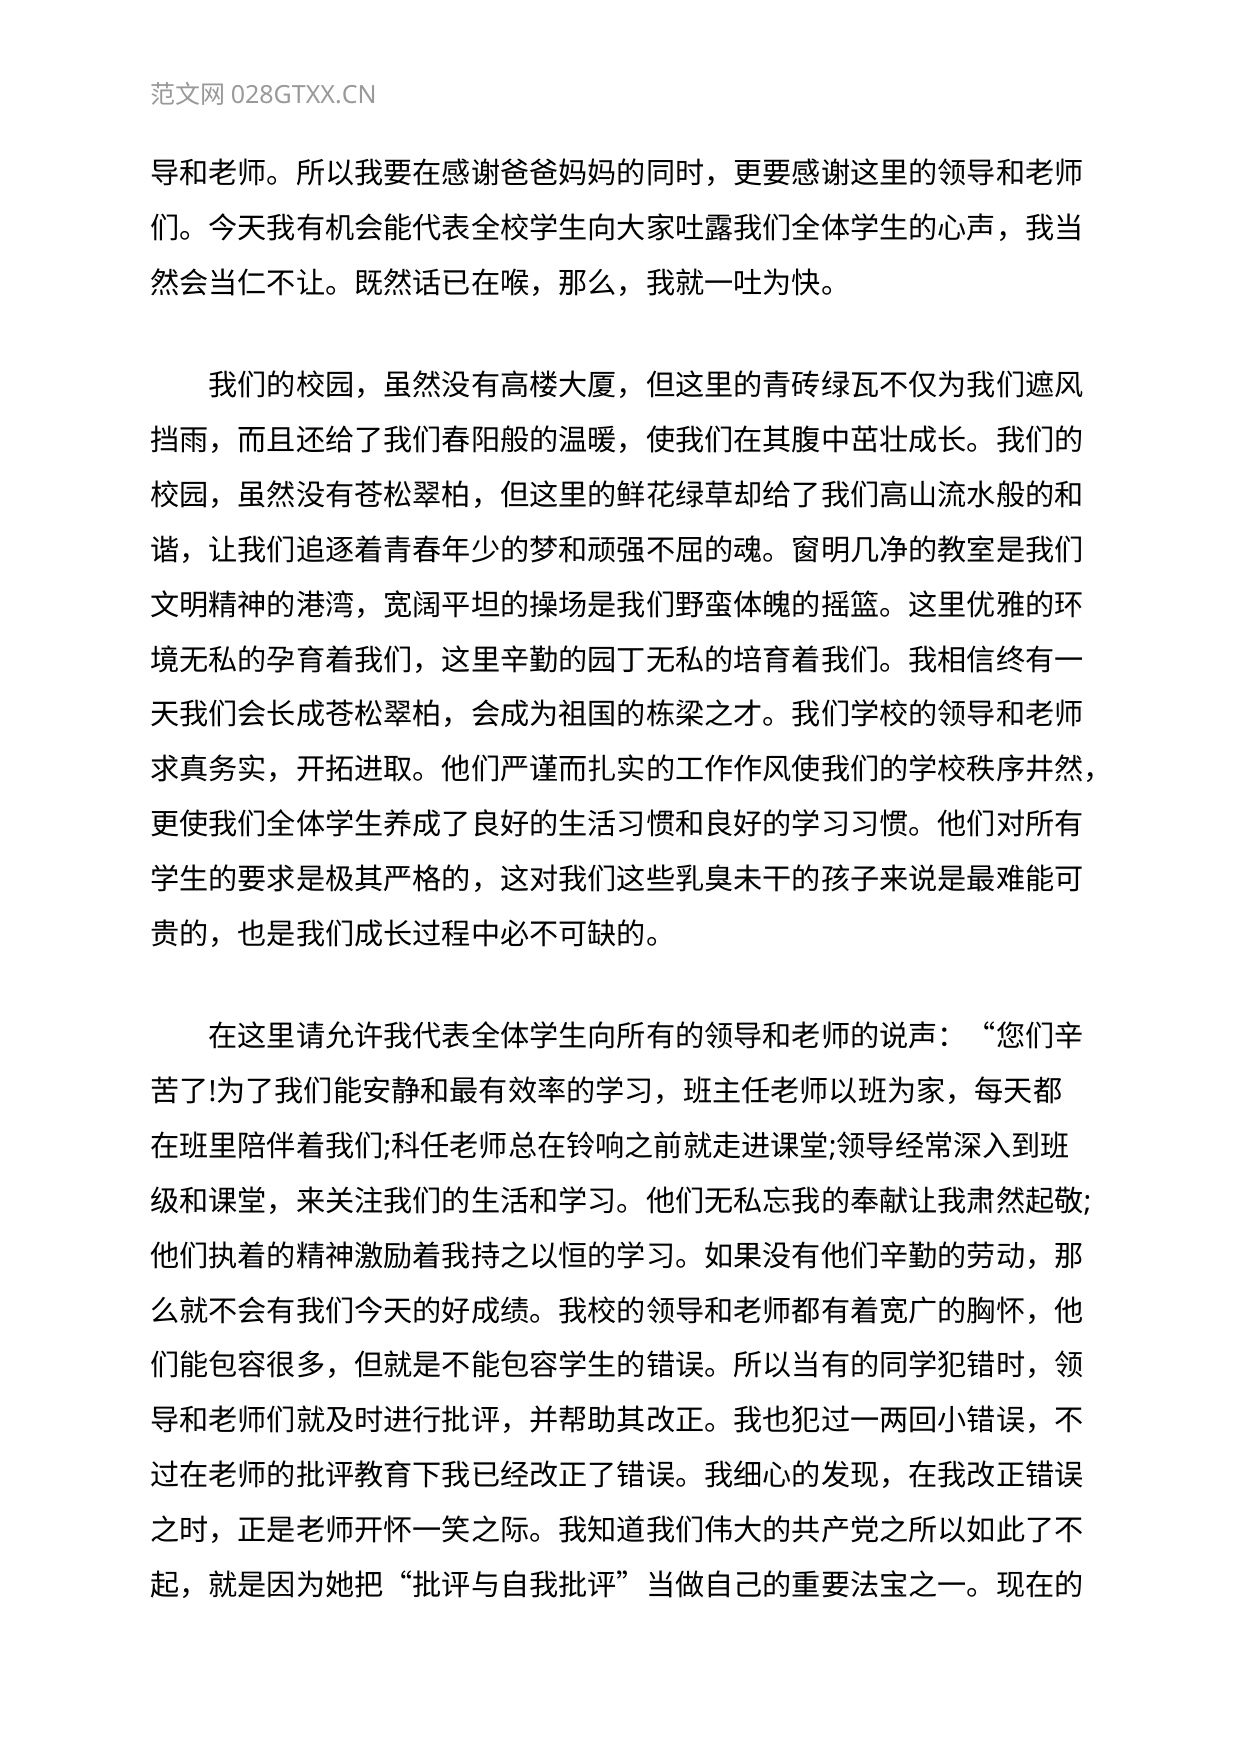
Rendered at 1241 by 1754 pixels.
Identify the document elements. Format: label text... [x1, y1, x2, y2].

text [150, 150, 1090, 302]
text 我们的校园，虽然没有高楼大厦，但这里的青砖绿瓦不仅为我们遮风挡雨，而且还给了我们春阳般的温暖，使我们在其腹中茁壮成长。我们的校园，虽然没有苍松翠柏，但这里的鲜花绿草却给了我们高山流水般的和谐，让我们追逐着青春年少的梦和顽强不屈的魂。窗明几净的教室是我们文明精神的港湾，宽阔平坦的操场是我们野蛮体魄的摇篮。这里优雅的环境无私的孕育着我们，这里辛勤的园丁无私的培育着我们。我相信终有一天我们会长成苍松翠柏，会成为祖国的栋梁之才。我们学校的领导和老师求真务实，开拓进取。他们严谨而扎实的工作作风使我们的学校秩序井然，更使我们全体学生养成了良好的生活习惯和良好的学习习惯。他们对所有学生的要求是极其严格的，这对我们这些乳臭未干的孩子来说是最难能可贵的，也是我们成长过程中必不可缺的。 [150, 362, 1090, 953]
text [150, 1012, 1090, 1604]
